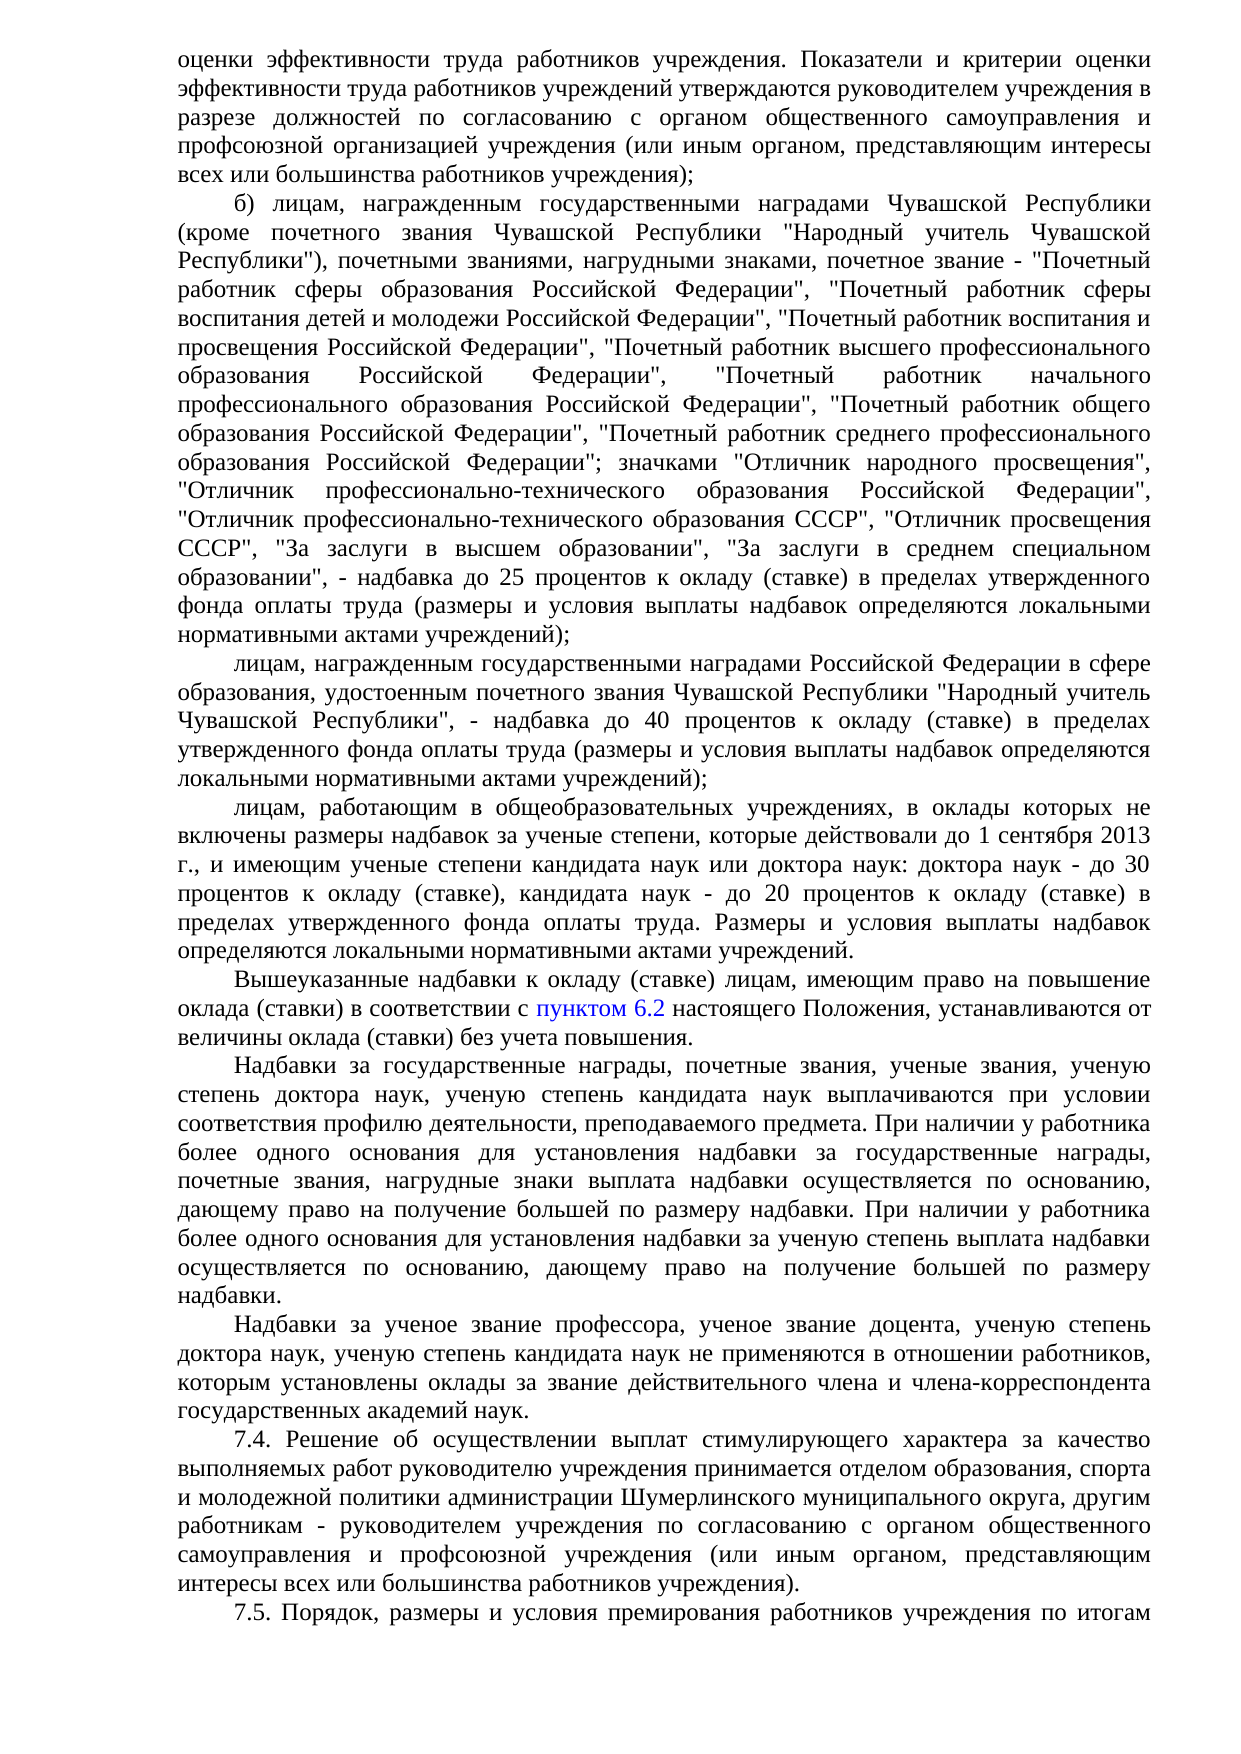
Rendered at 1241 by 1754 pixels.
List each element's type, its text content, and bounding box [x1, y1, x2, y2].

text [177, 44, 1152, 188]
text б) лицам, награжденным государственными наградами Чувашской Республики (кроме почетного звания Чувашской Республики "Народный учитель Чувашской Республики"), почетными званиями, нагрудными знаками, почетное звание - "Почетный работник сферы образования Российской Федерации", "Почетный работник сферы воспитания детей и молодежи Российской Федерации", "Почетный работник воспитания и просвещения Российской Федерации", "Почетный работник высшего профессионального образования Российской Федерации", "Почетный работник начального профессионального образования Российской Федерации", "Почетный работник общего образования Российской Федерации", "Почетный работник среднего профессионального образования Российской Федерации"; значками "Отличник народного просвещения", "Отличник профессионально-технического образования Российской Федерации", "Отличник профессионально-технического образования СССР", "Отличник просвещения СССР", "За заслуги в высшем образовании", "За заслуги в среднем специальном образовании", - надбавка до 25 процентов к окладу (ставке) в пределах утвержденного фонда оплаты труда (размеры и условия выплаты надбавок определяются локальными нормативными актами учреждений); [177, 188, 1152, 648]
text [177, 1597, 1152, 1626]
text 7.4. Решение об осуществлении выплат стимулирующего характера за качество выполняемых работ руководителю учреждения принимается отделом образования, спорта и молодежной политики администрации Шумерлинского муниципального округа, другим работникам - руководителем учреждения по согласованию с органом общественного самоуправления и профсоюзной учреждения (или иным органом, представляющим интересы всех или большинства работников учреждения). [177, 1424, 1152, 1597]
text лицам, работающим в общеобразовательных учреждениях, в оклады которых не включены размеры надбавок за ученые степени, которые действовали до 1 сентября 2013 г., и имеющим ученые степени кандидата наук или доктора наук: доктора наук - до 30 процентов к окладу (ставке), кандидата наук - до 20 процентов к окладу (ставке) в пределах утвержденного фонда оплаты труда. Размеры и условия выплаты надбавок определяются локальными нормативными актами учреждений. [177, 792, 1152, 964]
text Надбавки за ученое звание профессора, ученое звание доцента, ученую степень доктора наук, ученую степень кандидата наук не применяются в отношении работников, которым установлены оклады за звание действительного члена и члена-корреспондента государственных академий наук. [177, 1309, 1152, 1424]
text Надбавки за государственные награды, почетные звания, ученые звания, ученую степень доктора наук, ученую степень кандидата наук выплачиваются при условии соответствия профилю деятельности, преподаваемого предмета. При наличии у работника более одного основания для установления надбавки за государственные награды, почетные звания, нагрудные знаки выплата надбавки осуществляется по основанию, дающему право на получение большей по размеру надбавки. При наличии у работника более одного основания для установления надбавки за ученую степень выплата надбавки осуществляется по основанию, дающему право на получение большей по размеру надбавки. [177, 1051, 1152, 1309]
text Вышеуказанные надбавки к окладу (ставке) лицам, имеющим право на повышение оклада (ставки) в соответствии с пунктом 6.2 настоящего Положения, устанавливаются от величины оклада (ставки) без учета повышения. [177, 964, 1152, 1051]
text лицам, награжденным государственными наградами Российской Федерации в сфере образования, удостоенным почетного звания Чувашской Республики "Народный учитель Чувашской Республики", - надбавка до 40 процентов к окладу (ставке) в пределах утвержденного фонда оплаты труда (размеры и условия выплаты надбавок определяются локальными нормативными актами учреждений); [177, 648, 1152, 792]
